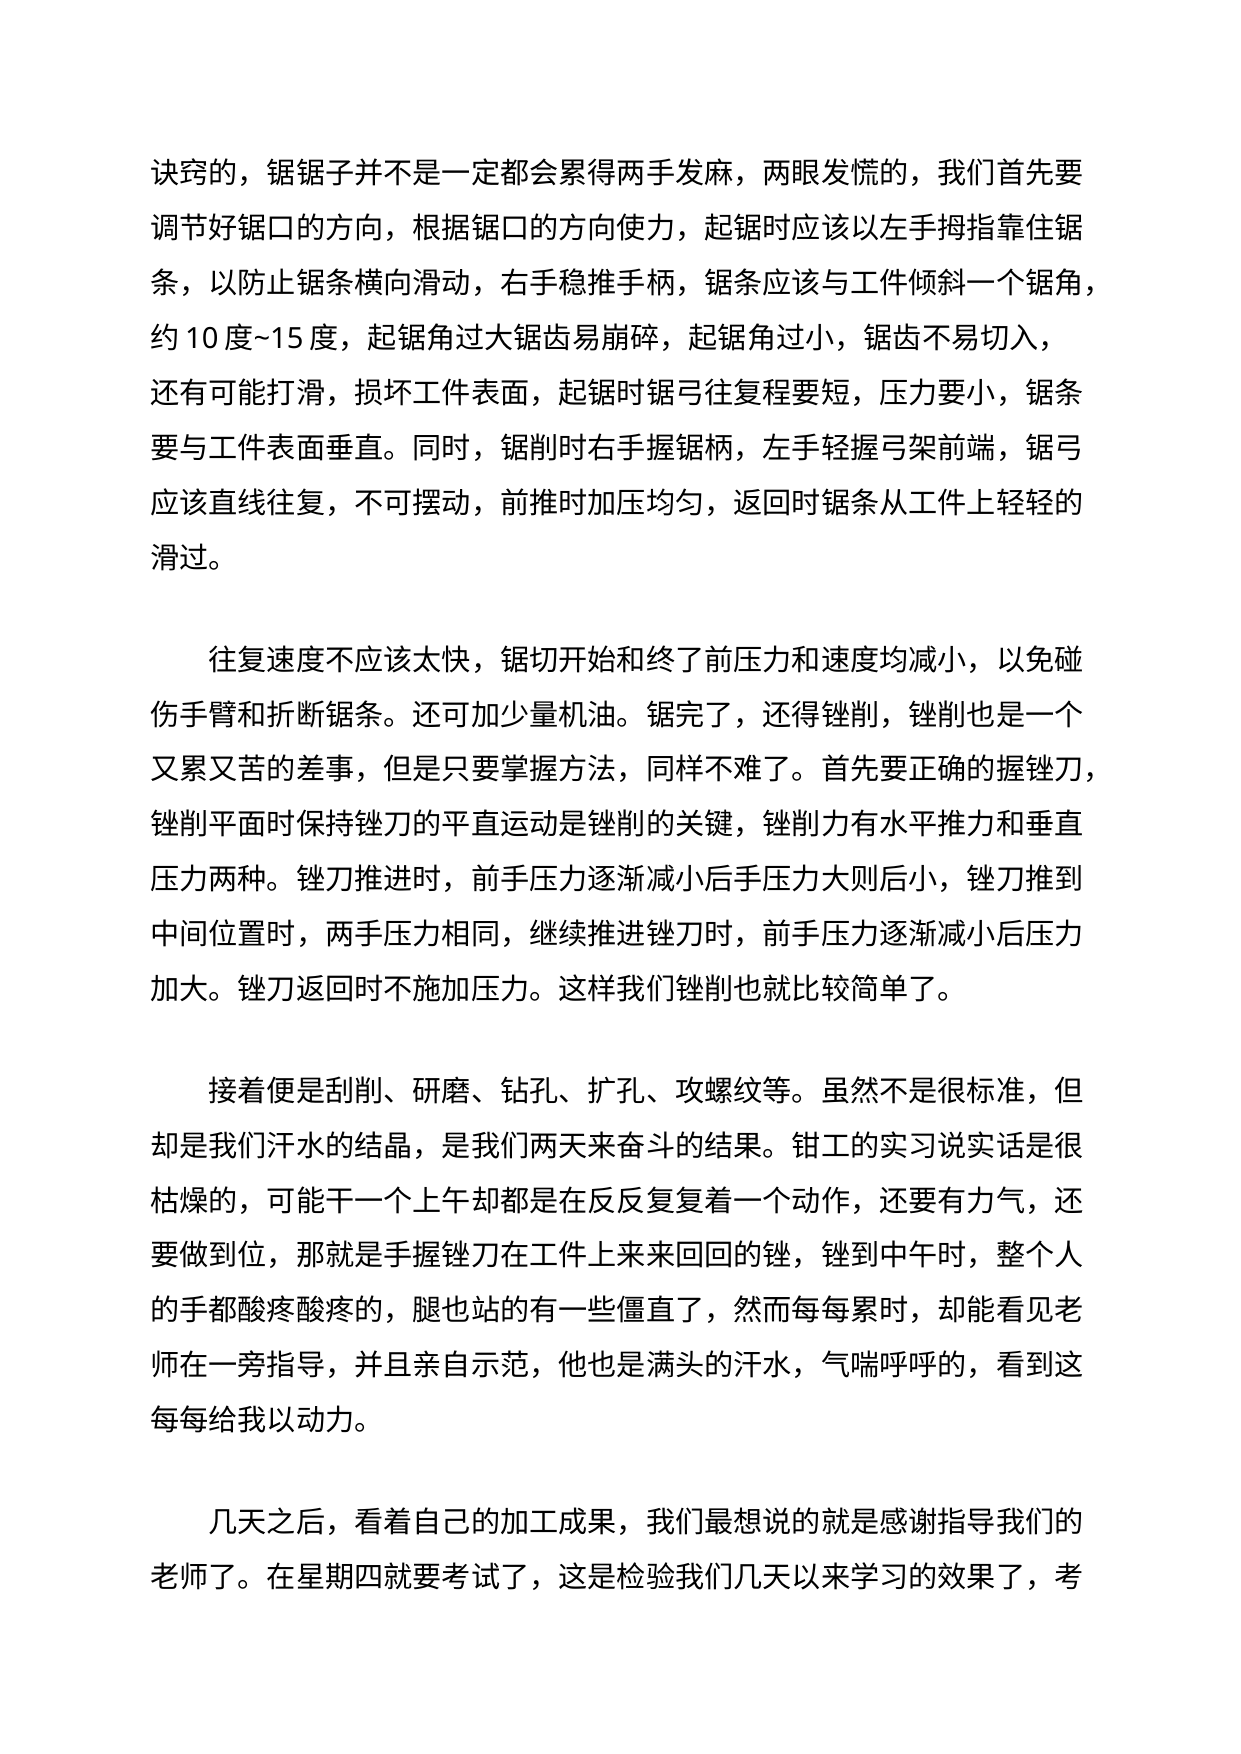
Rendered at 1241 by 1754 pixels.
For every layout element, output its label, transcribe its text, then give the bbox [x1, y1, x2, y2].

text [150, 1498, 1090, 1596]
text 往复速度不应该太快，锯切开始和终了前压力和速度均减小，以免碰伤手臂和折断锯条。还可加少量机油。锯完了，还得锉削，锉削也是一个又累又苦的差事，但是只要掌握方法，同样不难了。首先要正确的握锉刀，锉削平面时保持锉刀的平直运动是锉削的关键，锉削力有水平推力和垂直压力两种。锉刀推进时，前手压力逐渐减小后手压力大则后小，锉刀推到中间位置时，两手压力相同，继续推进锉刀时，前手压力逐渐减小后压力加大。锉刀返回时不施加压力。这样我们锉削也就比较简单了。 [150, 636, 1090, 1008]
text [150, 150, 1090, 577]
text 接着便是刮削、研磨、钻孔、扩孔、攻螺纹等。虽然不是很标准，但却是我们汗水的结晶，是我们两天来奋斗的结果。钳工的实习说实话是很枯燥的，可能干一个上午却都是在反反复复着一个动作，还要有力气，还要做到位，那就是手握锉刀在工件上来来回回的锉，锉到中午时，整个人的手都酸疼酸疼的，腿也站的有一些僵直了，然而每每累时，却能看见老师在一旁指导，并且亲自示范，他也是满头的汗水，气喘呼呼的，看到这每每给我以动力。 [150, 1067, 1090, 1439]
